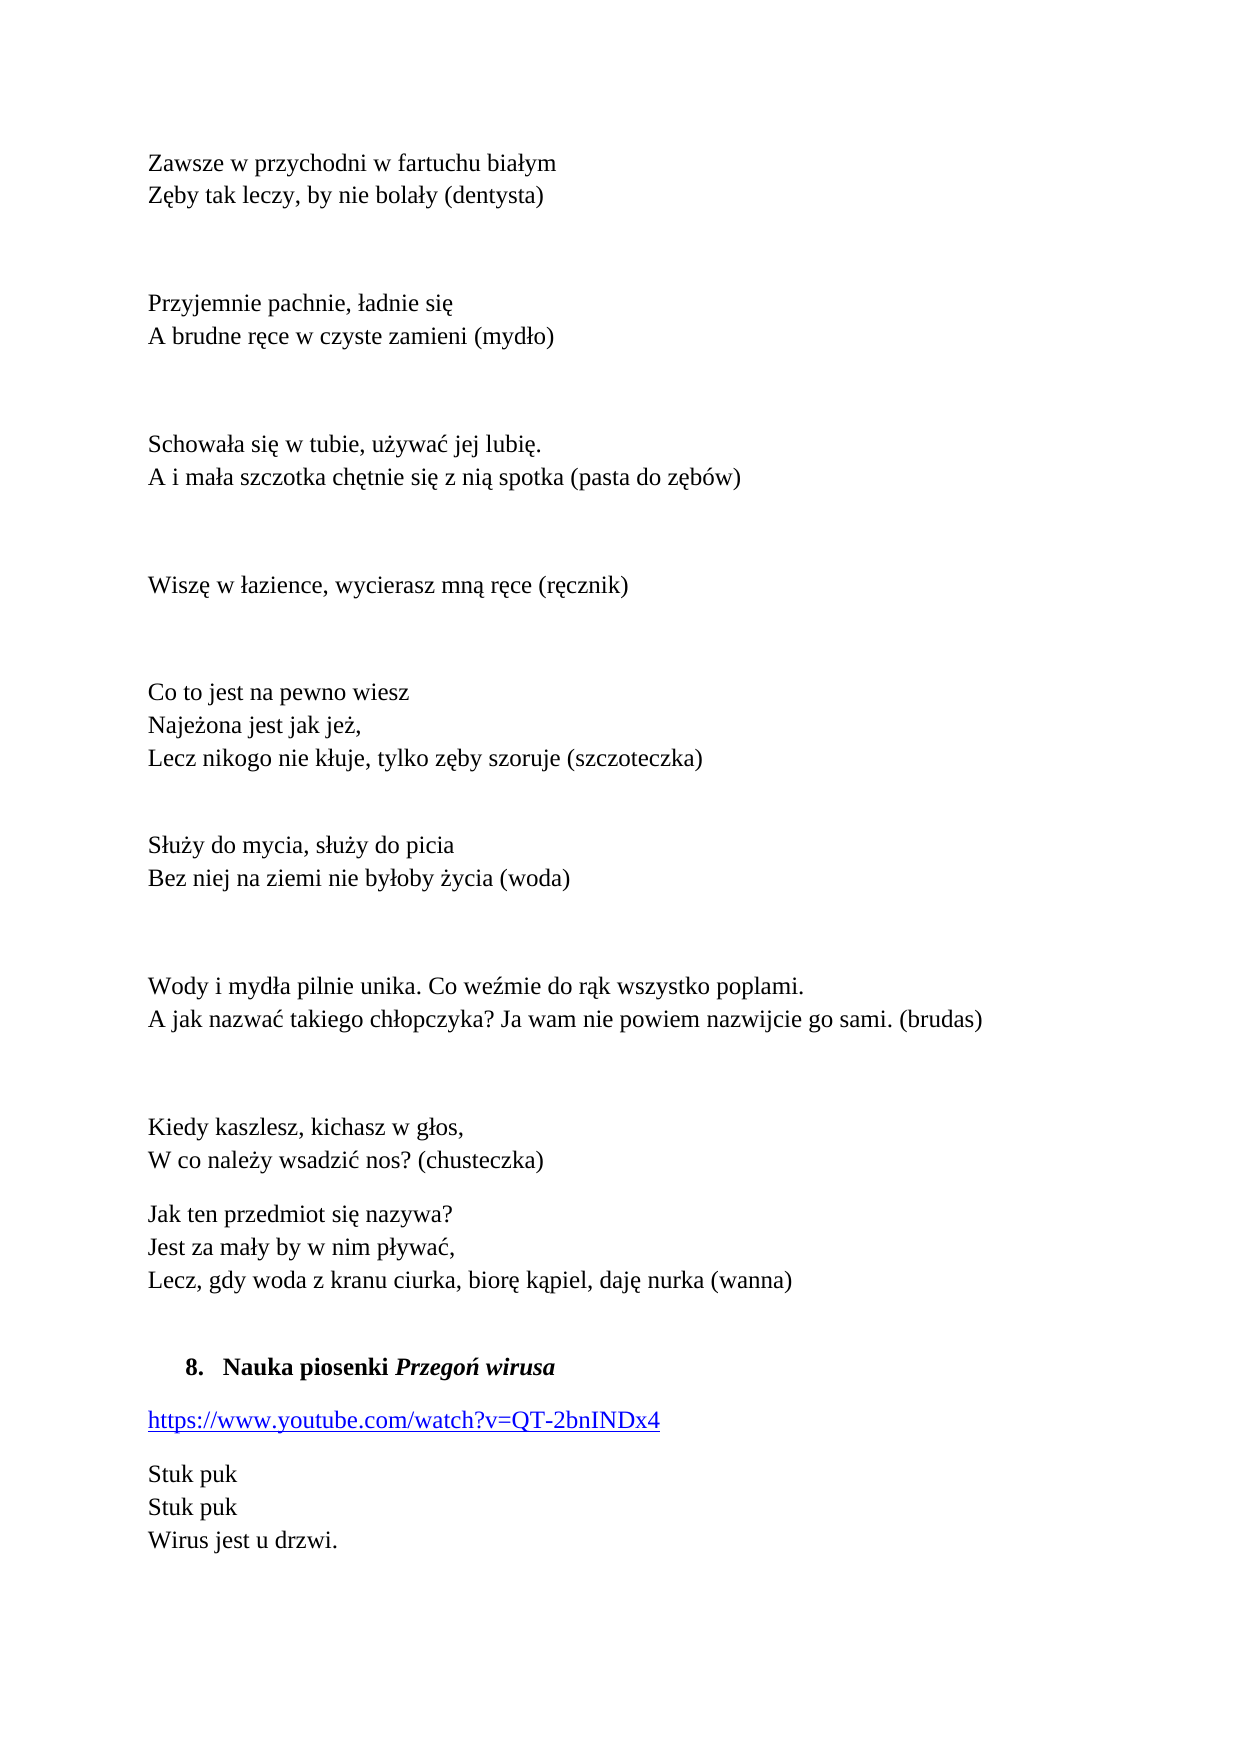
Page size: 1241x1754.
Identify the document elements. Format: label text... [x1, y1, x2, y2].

text Wiszę w łazience, wycierasz mną ręce (ręcznik) [148, 570, 1093, 598]
list Nauka piosenki Przegoń wirusa [185, 1352, 1093, 1380]
text Wody i mydła pilnie unika. Co weźmie do rąk wszystko poplami. A jak nazwać takiego chłopczyka? Ja wam nie powiem nazwijcie go sami. (brudas) [148, 971, 1093, 1033]
text https://www.youtube.com/watch?v=QT-2bnINDx4 [148, 1406, 1093, 1434]
text Zawsze w przychodni w fartuchu białym Zęby tak leczy, by nie bolały (dentysta) [148, 148, 1093, 209]
text Służy do mycia, służy do picia Bez niej na ziemi nie byłoby życia (woda) [148, 797, 1093, 892]
text Jak ten przedmiot się nazywa? Jest za mały by w nim pływać, Lecz, gdy woda z kranu ciurka, biorę kąpiel, daję nurka (wanna) [148, 1199, 1093, 1293]
text Schowała się w tubie, używać jej lubię. A i mała szczotka chętnie się z nią spotka (pasta do zębów) [148, 429, 1093, 491]
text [148, 1459, 1093, 1554]
text Co to jest na pewno wiesz Najeżona jest jak jeż, Lecz nikogo nie kłuje, tylko zęby szoruje (szczoteczka) [148, 677, 1093, 772]
text Kiedy kaszlesz, kichasz w głos, W co należy wsadzić nos? (chusteczka) [148, 1112, 1093, 1174]
text Przyjemnie pachnie, ładnie się A brudne ręce w czyste zamieni (mydło) [148, 288, 1093, 350]
